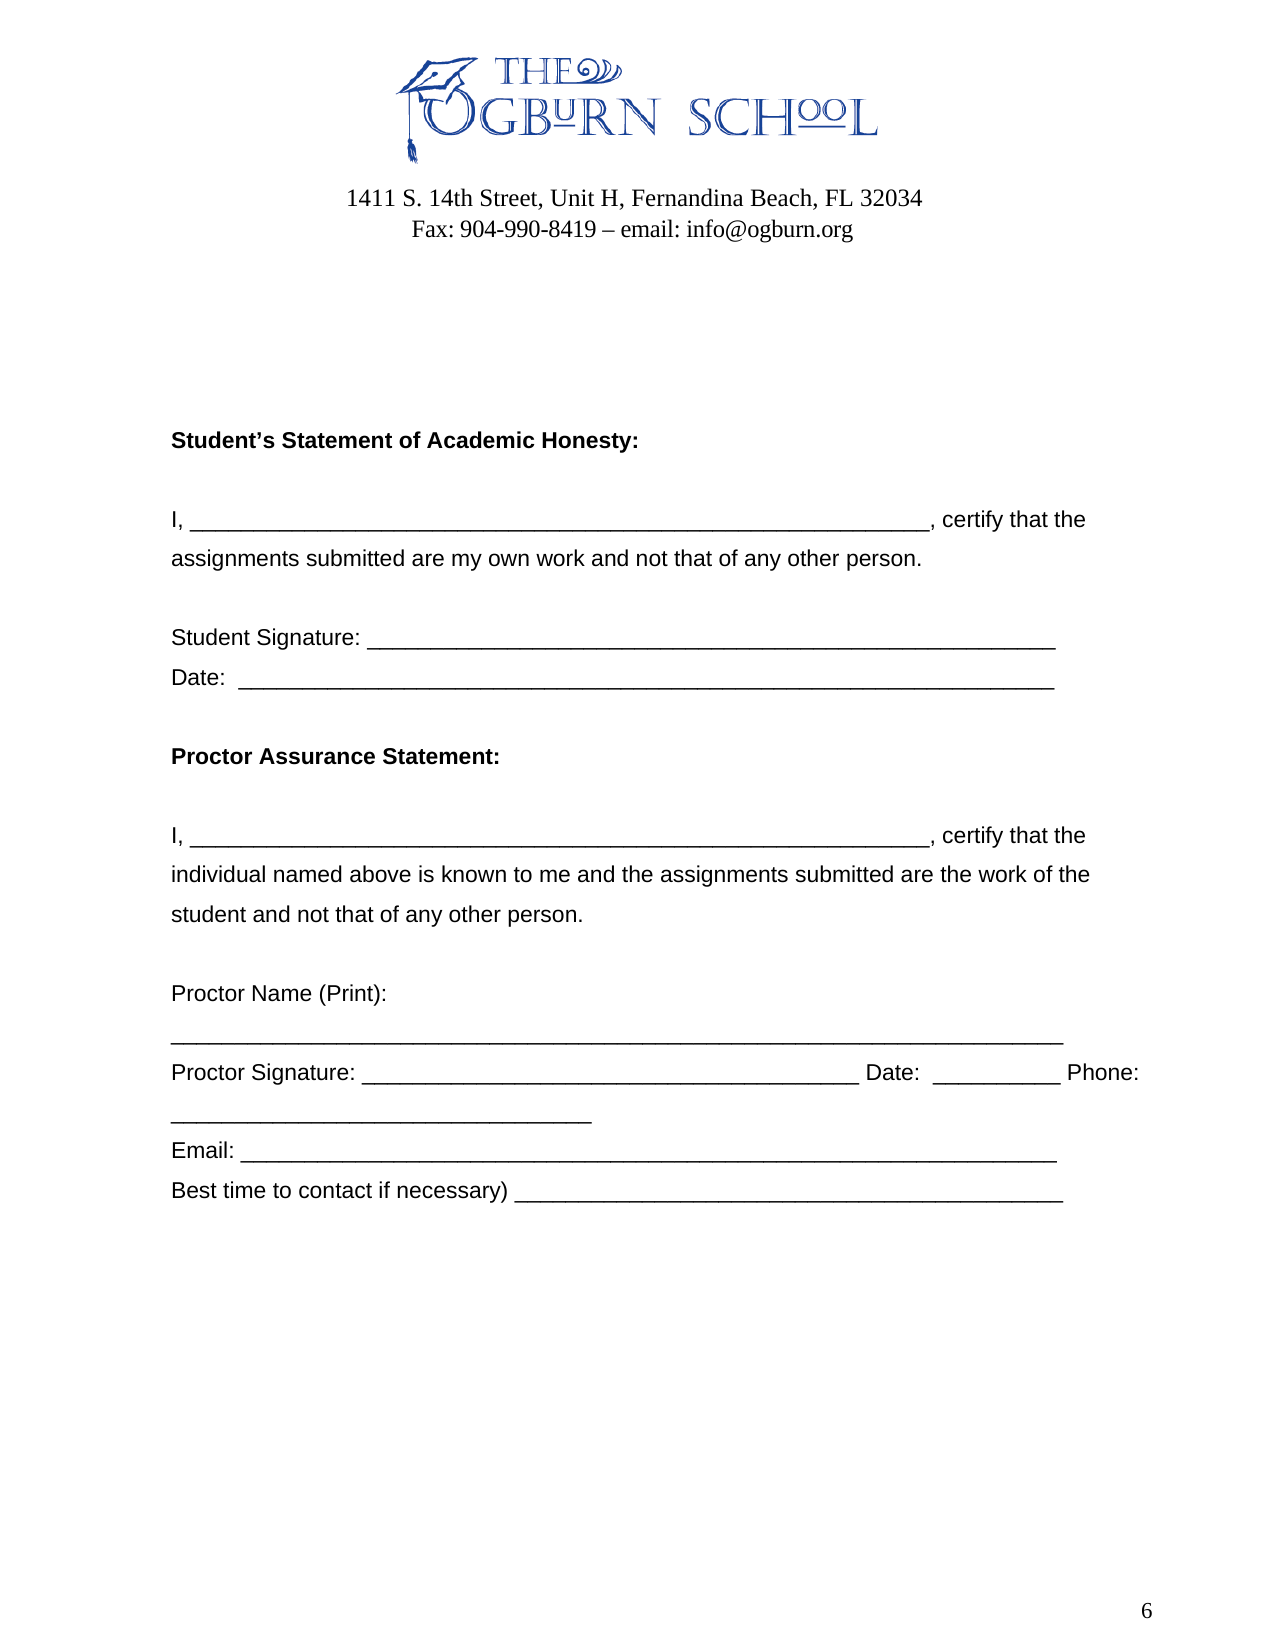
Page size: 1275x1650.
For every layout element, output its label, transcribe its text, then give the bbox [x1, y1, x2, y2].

text I, __________________________________________________________, certify that the assignments submitted are my own work and not that of any other person. [171, 506, 1152, 572]
text Proctor Name (Print): ______________________________________________________________________ [171, 979, 1152, 1045]
picture [395, 57, 878, 164]
text Date: ________________________________________________________________ [171, 664, 1152, 690]
text Email: ________________________________________________________________ [171, 1137, 1152, 1164]
text Proctor Assurance Statement: [171, 743, 1152, 769]
text Best time to contact if necessary) ___________________________________________ [171, 1177, 1152, 1203]
text I, __________________________________________________________, certify that the individual named above is known to me and the assignments submitted are the work of the student and not that of any other person. [171, 822, 1152, 927]
text Student Signature: ______________________________________________________ [171, 624, 1152, 651]
text Proctor Signature: _______________________________________ Date: __________ Phone: _________________________________ [171, 1058, 1152, 1124]
text Student’s Statement of Academic Honesty: [171, 427, 1152, 453]
